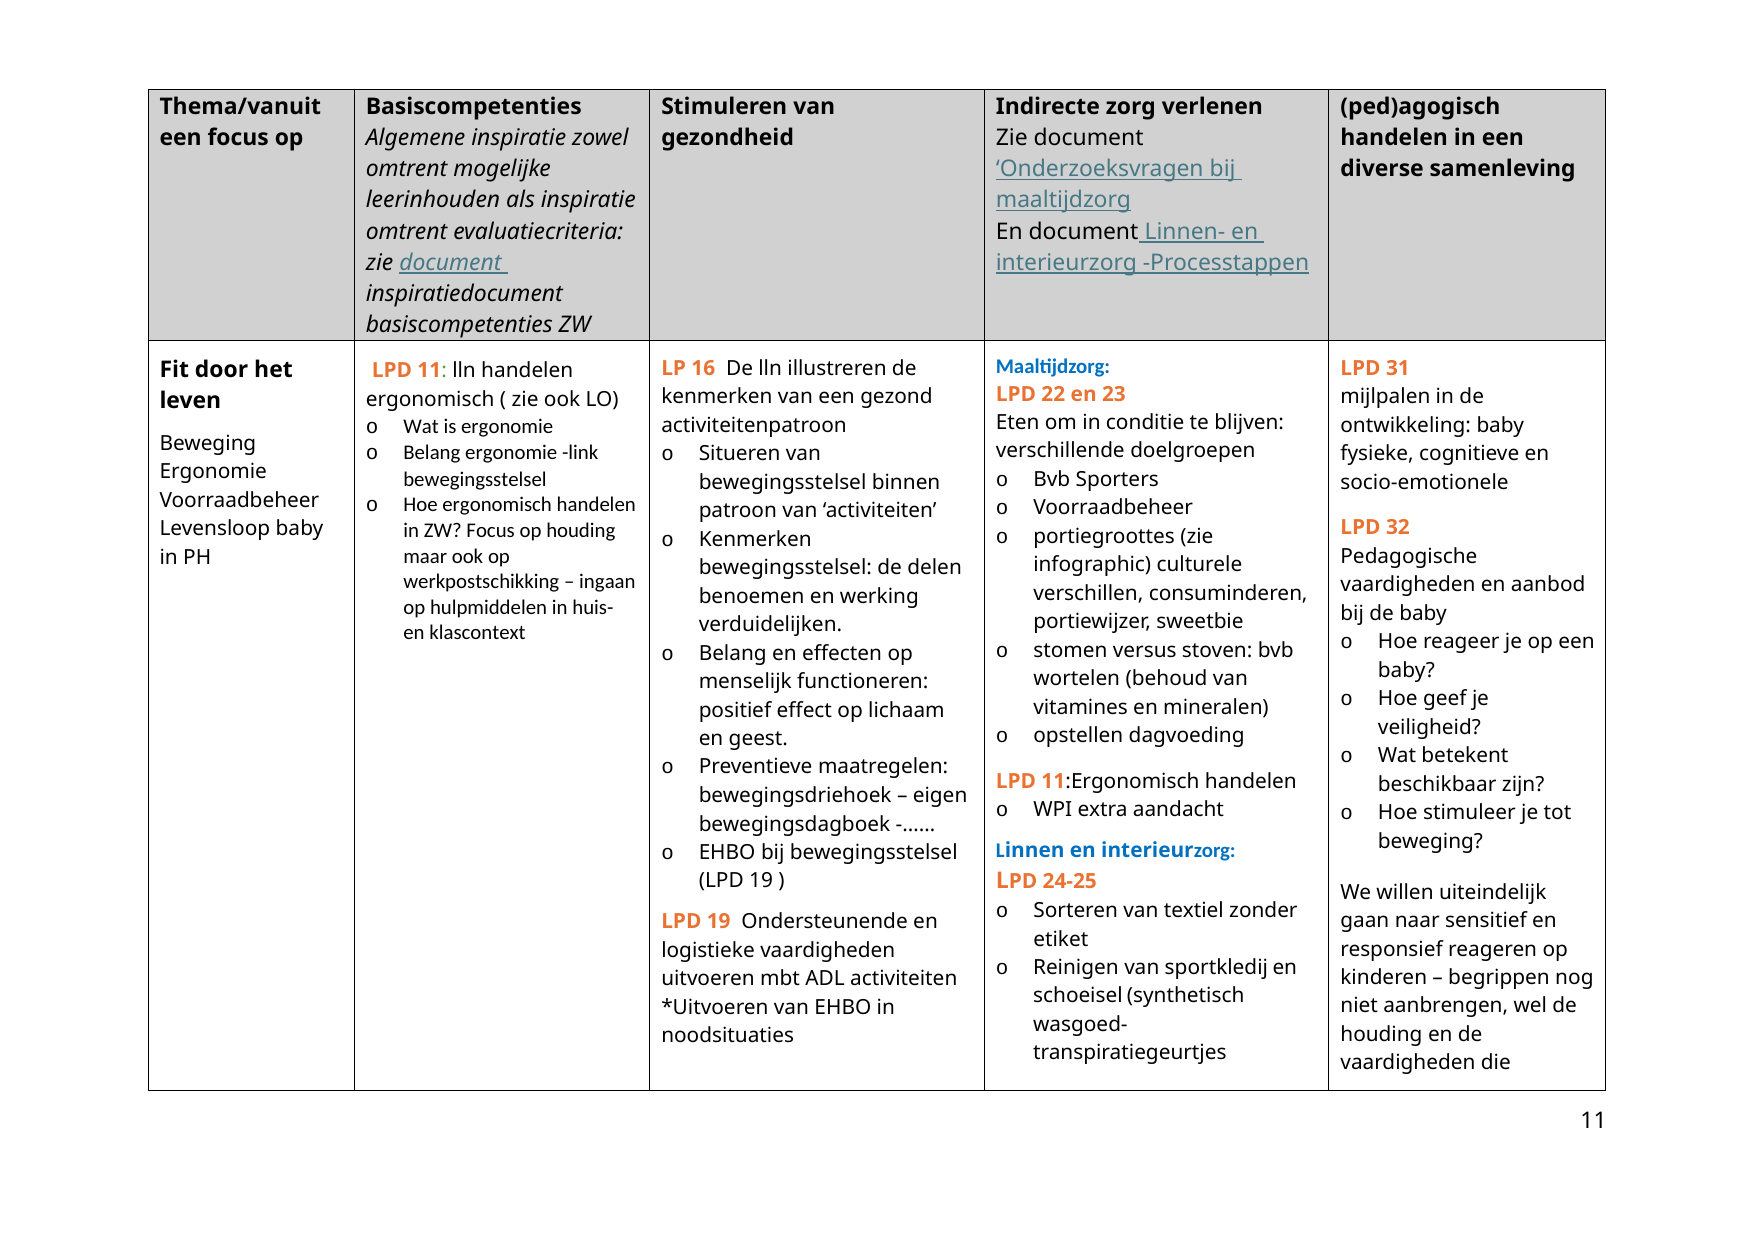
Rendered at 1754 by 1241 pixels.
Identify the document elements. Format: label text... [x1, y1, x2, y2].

table_header (ped)agogisch handelen in een diverse samenleving [1329, 90, 1605, 340]
table_header Indirecte zorg verlenen Zie document ‘Onderzoeksvragen bij maaltijdzorg En document Linnen- en interieurzorg -Processtappen [985, 90, 1328, 340]
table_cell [650, 341, 984, 1090]
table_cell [355, 341, 649, 1090]
table_header Stimuleren van gezondheid [650, 90, 984, 340]
table_header Basiscompetenties Algemene inspiratie zowel omtrent mogelijke leerinhouden als inspiratie omtrent evaluatiecriteria: zie document inspiratiedocument basiscompetenties ZW [355, 90, 649, 340]
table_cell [1329, 341, 1605, 1090]
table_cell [985, 341, 1328, 1090]
table_header Thema/vanuit een focus op [149, 90, 354, 340]
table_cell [149, 341, 354, 1090]
